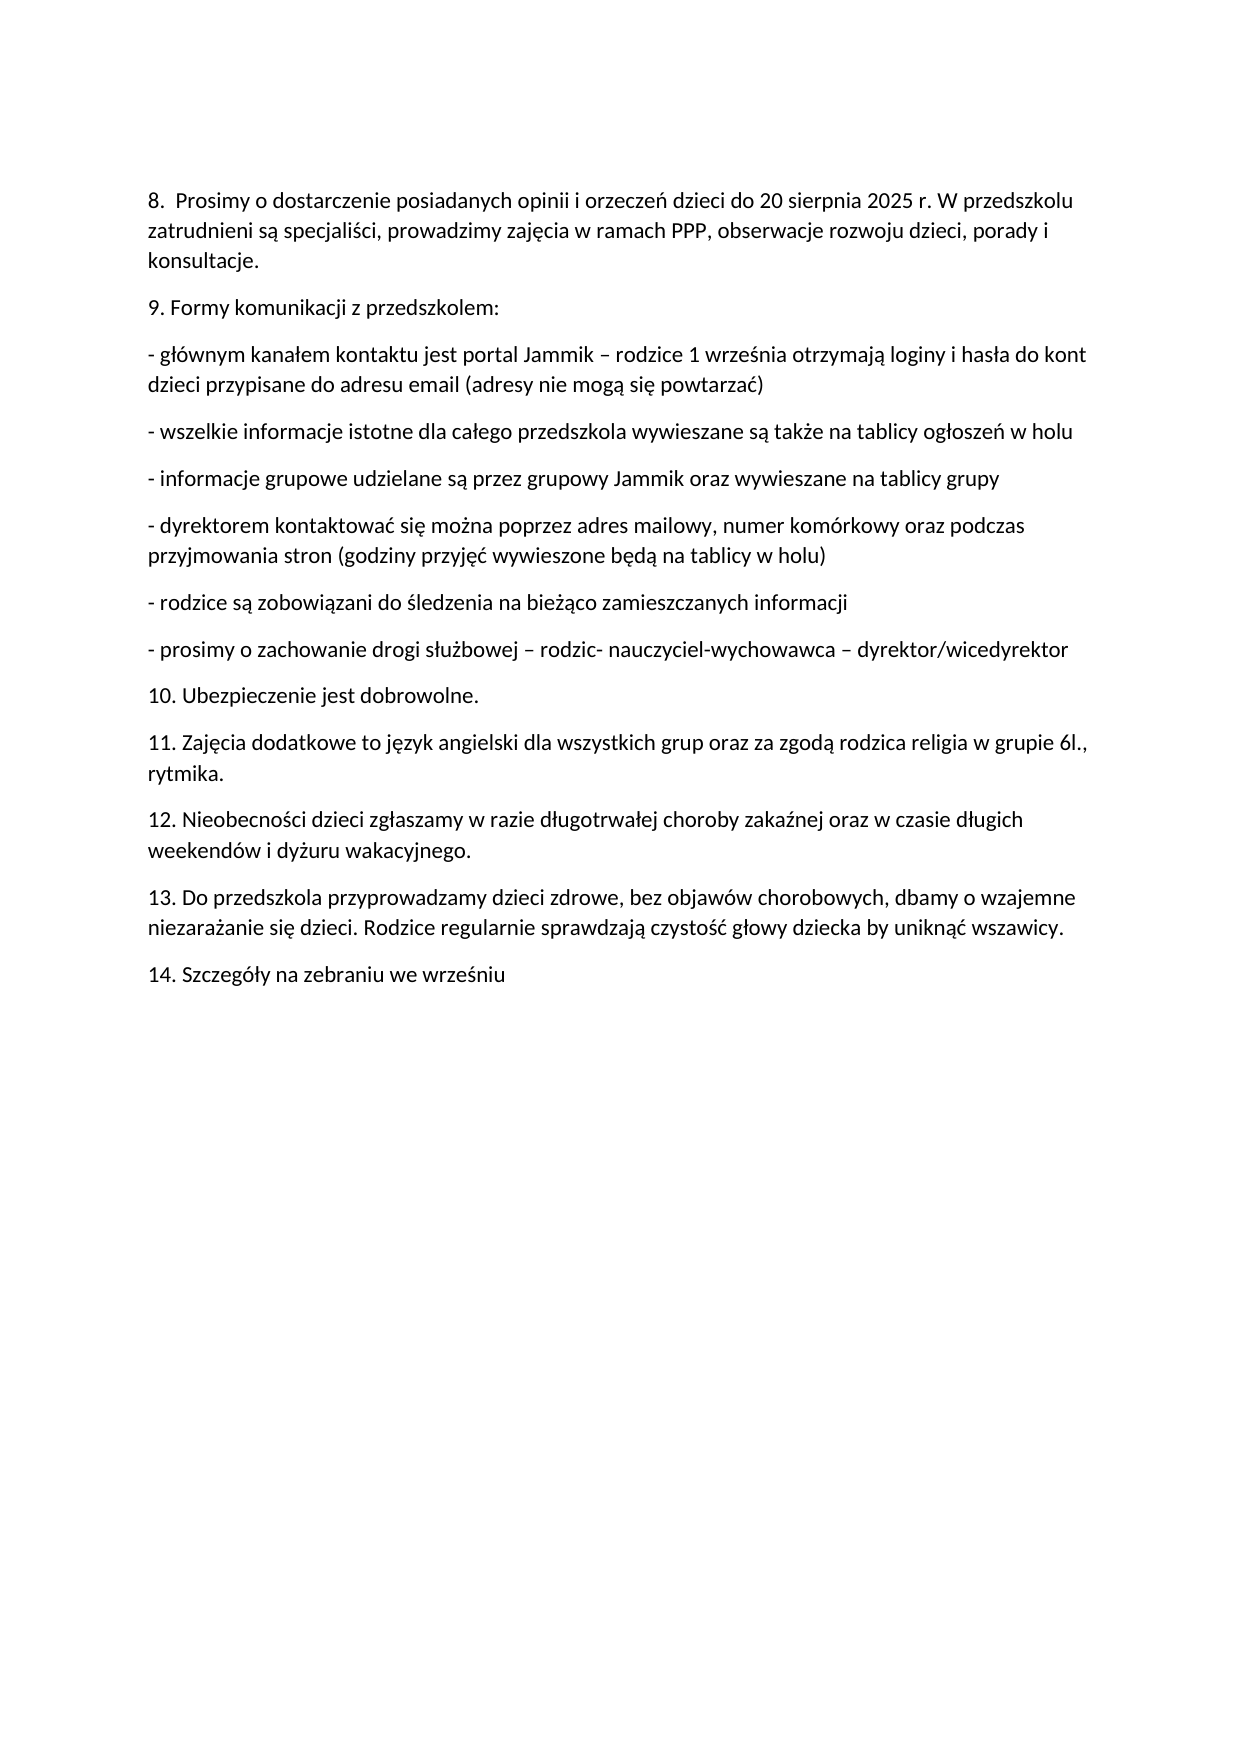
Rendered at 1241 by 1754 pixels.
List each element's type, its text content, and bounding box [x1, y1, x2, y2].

text 14. Szczegóły na zebraniu we wrześniu [148, 960, 1093, 988]
text 8. Prosimy o dostarczenie posiadanych opinii i orzeczeń dzieci do 20 sierpnia 2025 r. W przedszkolu zatrudnieni są specjaliści, prowadzimy zajęcia w ramach PPP, obserwacje rozwoju dzieci, porady i konsultacje. [148, 186, 1093, 274]
text - informacje grupowe udzielane są przez grupowy Jammik oraz wywieszane na tablicy grupy [148, 464, 1093, 492]
text 11. Zajęcia dodatkowe to język angielski dla wszystkich grup oraz za zgodą rodzica religia w grupie 6l., rytmika. [148, 728, 1093, 787]
text 9. Formy komunikacji z przedszkolem: [148, 293, 1093, 321]
text 10. Ubezpieczenie jest dobrowolne. [148, 682, 1093, 710]
text - prosimy o zachowanie drogi służbowej – rodzic- nauczyciel-wychowawca – dyrektor/wicedyrektor [148, 635, 1093, 663]
text 12. Nieobecności dzieci zgłaszamy w razie długotrwałej choroby zakaźnej oraz w czasie długich weekendów i dyżuru wakacyjnego. [148, 806, 1093, 864]
text - rodzice są zobowiązani do śledzenia na bieżąco zamieszczanych informacji [148, 588, 1093, 616]
text - wszelkie informacje istotne dla całego przedszkola wywieszane są także na tablicy ogłoszeń w holu [148, 417, 1093, 445]
text 13. Do przedszkola przyprowadzamy dzieci zdrowe, bez objawów chorobowych, dbamy o wzajemne niezarażanie się dzieci. Rodzice regularnie sprawdzają czystość głowy dziecka by uniknąć wszawicy. [148, 883, 1093, 941]
text - dyrektorem kontaktować się można poprzez adres mailowy, numer komórkowy oraz podczas przyjmowania stron (godziny przyjęć wywieszone będą na tablicy w holu) [148, 511, 1093, 569]
text - głównym kanałem kontaktu jest portal Jammik – rodzice 1 września otrzymają loginy i hasła do kont dzieci przypisane do adresu email (adresy nie mogą się powtarzać) [148, 340, 1093, 398]
